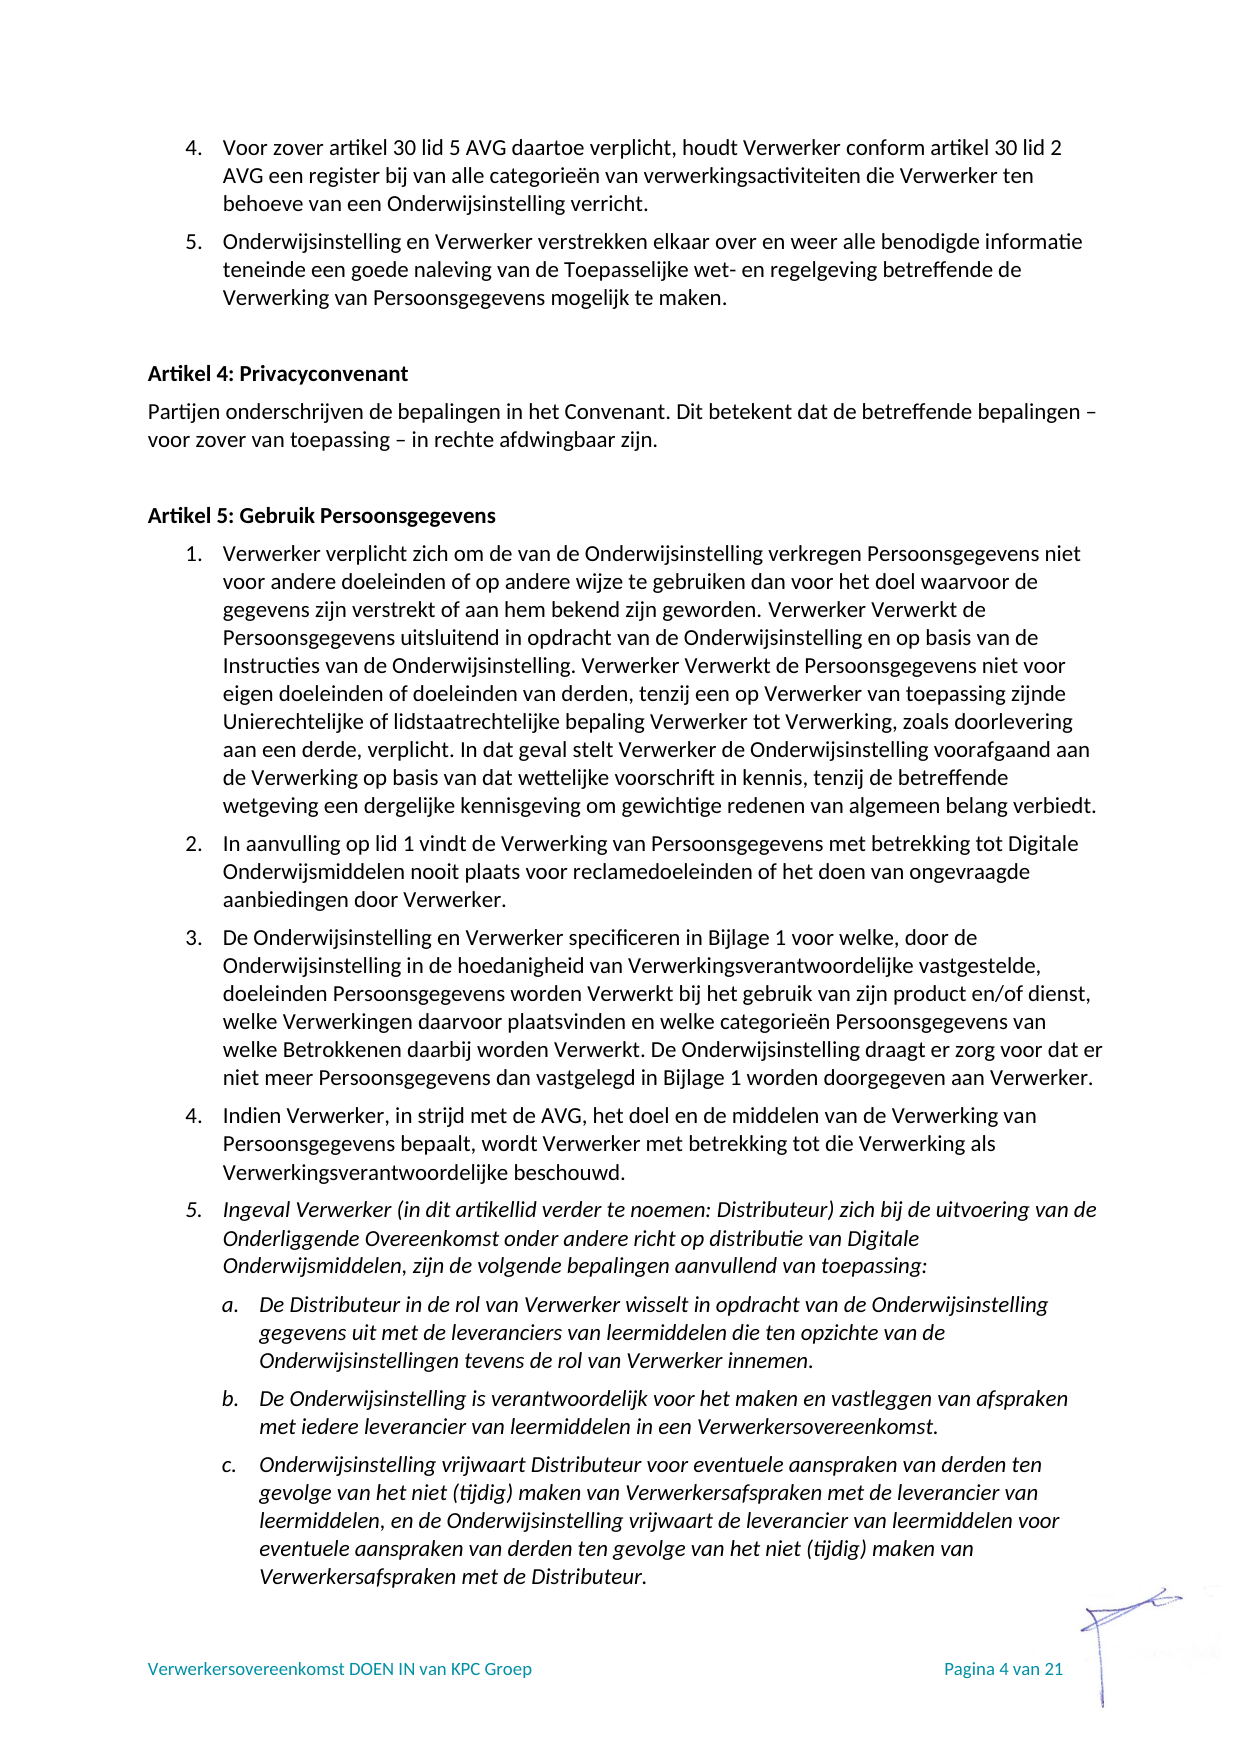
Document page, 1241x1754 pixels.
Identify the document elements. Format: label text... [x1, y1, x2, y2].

picture [1017, 1585, 1221, 1720]
list Indien Verwerker, in strijd met de AVG, het doel en de middelen van de Verwerking van Persoonsgegevens bepaalt, wordt Verwerker met betrekking tot die Verwerking als Verwerkingsverantwoordelijke beschouwd. [185, 1102, 1107, 1186]
list De Distributeur in de rol van Verwerker wisselt in opdracht van de Onderwijsinstelling gegevens uit met de leveranciers van leermiddelen die ten opzichte van de Onderwijsinstellingen tevens de rol van Verwerker innemen. [222, 1290, 1107, 1374]
list De Onderwijsinstelling is verantwoordelijk voor het maken en vastleggen van afspraken met iedere leverancier van leermiddelen in een Verwerkersovereenkomst. [222, 1384, 1107, 1440]
text Artikel 5: Gebruik Persoonsgegevens [148, 501, 1107, 529]
text Artikel 4: Privacyconvenant [148, 359, 1107, 387]
list Ingeval Verwerker (in dit artikellid verder te noemen: Distributeur) zich bij de uitvoering van de Onderliggende Overeenkomst onder andere richt op distributie van Digitale Onderwijsmiddelen, zijn de volgende bepalingen aanvullend van toepassing: [185, 1196, 1107, 1280]
list Verwerker verplicht zich om de van de Onderwijsinstelling verkregen Persoonsgegevens niet voor andere doeleinden of op andere wijze te gebruiken dan voor het doel waarvoor de gegevens zijn verstrekt of aan hem bekend zijn geworden. Verwerker Verwerkt de Persoonsgegevens uitsluitend in opdracht van de Onderwijsinstelling en op basis van de Instructies van de Onderwijsinstelling. Verwerker Verwerkt de Persoonsgegevens niet voor eigen doeleinden of doeleinden van derden, tenzij een op Verwerker van toepassing zijnde Unierechtelijke of lidstaatrechtelijke bepaling Verwerker tot Verwerking, zoals doorlevering aan een derde, verplicht. In dat geval stelt Verwerker de Onderwijsinstelling voorafgaand aan de Verwerking op basis van dat wettelijke voorschrift in kennis, tenzij de betreffende wetgeving een dergelijke kennisgeving om gewichtige redenen van algemeen belang verbiedt. [185, 539, 1107, 819]
list De Onderwijsinstelling en Verwerker specificeren in Bijlage 1 voor welke, door de Onderwijsinstelling in de hoedanigheid van Verwerkingsverantwoordelijke vastgestelde, doeleinden Persoonsgegevens worden Verwerkt bij het gebruik van zijn product en/of dienst, welke Verwerkingen daarvoor plaatsvinden en welke categorieën Persoonsgegevens van welke Betrokkenen daarbij worden Verwerkt. De Onderwijsinstelling draagt er zorg voor dat er niet meer Persoonsgegevens dan vastgelegd in Bijlage 1 worden doorgegeven aan Verwerker. [185, 923, 1107, 1092]
text Partijen onderschrijven de bepalingen in het Convenant. Dit betekent dat de betreffende bepalingen – voor zover van toepassing – in rechte afdwingbaar zijn. [148, 397, 1107, 453]
list In aanvulling op lid 1 vindt de Verwerking van Persoonsgegevens met betrekking tot Digitale Onderwijsmiddelen nooit plaats voor reclamedoeleinden of het doen van ongevraagde aanbiedingen door Verwerker. [185, 829, 1107, 913]
list Onderwijsinstelling vrijwaart Distributeur voor eventuele aanspraken van derden ten gevolge van het niet (tijdig) maken van Verwerkersafspraken met de leverancier van leermiddelen, en de Onderwijsinstelling vrijwaart de leverancier van leermiddelen voor eventuele aanspraken van derden ten gevolge van het niet (tijdig) maken van Verwerkersafspraken met de Distributeur. [222, 1450, 1107, 1590]
list Voor zover artikel 30 lid 5 AVG daartoe verplicht, houdt Verwerker conform artikel 30 lid 2 AVG een register bij van alle categorieën van verwerkingsactiviteiten die Verwerker ten behoeve van een Onderwijsinstelling verricht. [185, 133, 1107, 217]
list Onderwijsinstelling en Verwerker verstrekken elkaar over en weer alle benodigde informatie teneinde een goede naleving van de Toepasselijke wet- en regelgeving betreffende de Verwerking van Persoonsgegevens mogelijk te maken. [185, 227, 1107, 311]
